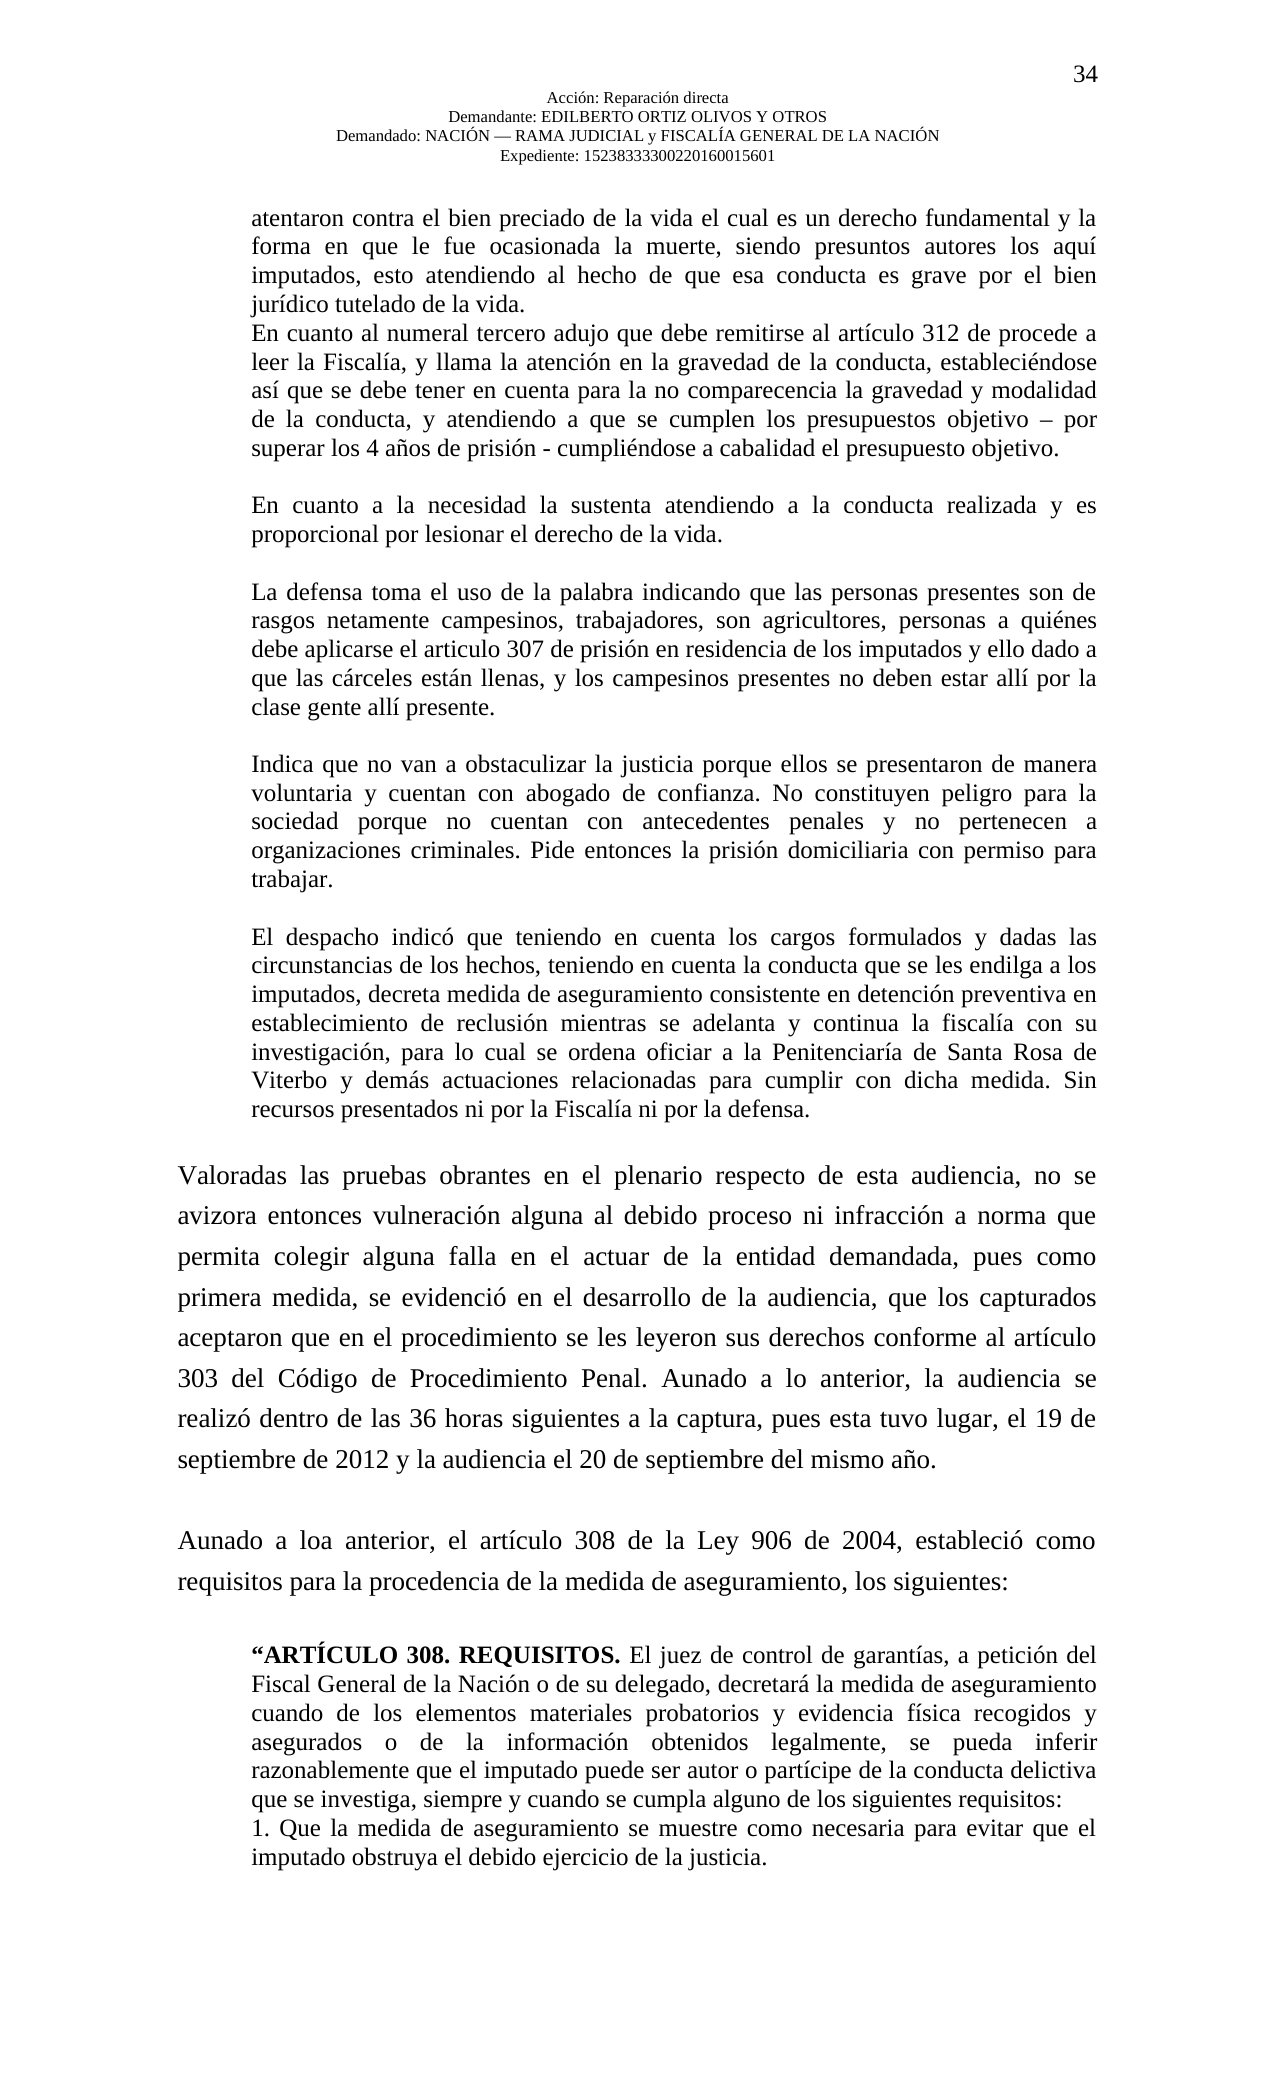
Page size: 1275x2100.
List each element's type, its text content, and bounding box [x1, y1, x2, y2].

text El despacho indicó que teniendo en cuenta los cargos formulados y dadas las circunstancias de los hechos, teniendo en cuenta la conducta que se les endilga a los imputados, decreta medida de aseguramiento consistente en detención preventiva en establecimiento de reclusión mientras se adelanta y continua la fiscalía con su investigación, para lo cual se ordena oficiar a la Penitenciaría de Santa Rosa de Viterbo y demás actuaciones relacionadas para cumplir con dicha medida. Sin recursos presentados ni por la Fiscalía ni por la defensa. [251, 922, 1098, 1123]
text En cuanto al numeral tercero adujo que debe remitirse al artículo 312 de procede a leer la Fiscalía, y llama la atención en la gravedad de la conducta, estableciéndose así que se debe tener en cuenta para la no comparecencia la gravedad y modalidad de la conducta, y atendiendo a que se cumplen los presupuestos objetivo – por superar los 4 años de prisión - cumpliéndose a cabalidad el presupuesto objetivo. [251, 318, 1098, 462]
text “ARTÍCULO 308. REQUISITOS. El juez de control de garantías, a petición del Fiscal General de la Nación o de su delegado, decretará la medida de aseguramiento cuando de los elementos materiales probatorios y evidencia física recogidos y asegurados o de la información obtenidos legalmente, se pueda inferir razonablemente que el imputado puede ser autor o partícipe de la conducta delictiva que se investiga, siempre y cuando se cumpla alguno de los siguientes requisitos: [251, 1641, 1098, 1813]
text En cuanto a la necesidad la sustenta atendiendo a la conducta realizada y es proporcional por lesionar el derecho de la vida. [251, 490, 1098, 548]
text Indica que no van a obstaculizar la justicia porque ellos se presentaron de manera voluntaria y cuentan con abogado de confianza. No constituyen peligro para la sociedad porque no cuentan con antecedentes penales y no pertenecen a organizaciones criminales. Pide entonces la prisión domiciliaria con permiso para trabajar. [251, 749, 1098, 893]
text Valoradas las pruebas obrantes en el plenario respecto de esta audiencia, no se avizora entonces vulneración alguna al debido proceso ni infracción a norma que permita colegir alguna falla en el actuar de la entidad demandada, pues como primera medida, se evidenció en el desarrollo de la audiencia, que los capturados aceptaron que en el procedimiento se les leyeron sus derechos conforme al artículo 303 del Código de Procedimiento Penal. Aunado a lo anterior, la audiencia se realizó dentro de las 36 horas siguientes a la captura, pues esta tuvo lugar, el 19 de septiembre de 2012 y la audiencia el 20 de septiembre del mismo año. [177, 1152, 1098, 1477]
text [251, 203, 1098, 318]
text La defensa toma el uso de la palabra indicando que las personas presentes son de rasgos netamente campesinos, trabajadores, son agricultores, personas a quiénes debe aplicarse el articulo 307 de prisión en residencia de los imputados y ello dado a que las cárceles están llenas, y los campesinos presentes no deben estar allí por la clase gente allí presente. [251, 577, 1098, 720]
text 1. Que la medida de aseguramiento se muestre como necesaria para evitar que el imputado obstruya el debido ejercicio de la justicia. [251, 1813, 1098, 1871]
text Aunado a loa anterior, el artículo 308 de la Ley 906 de 2004, estableció como requisitos para la procedencia de la medida de aseguramiento, los siguientes: [177, 1517, 1098, 1598]
